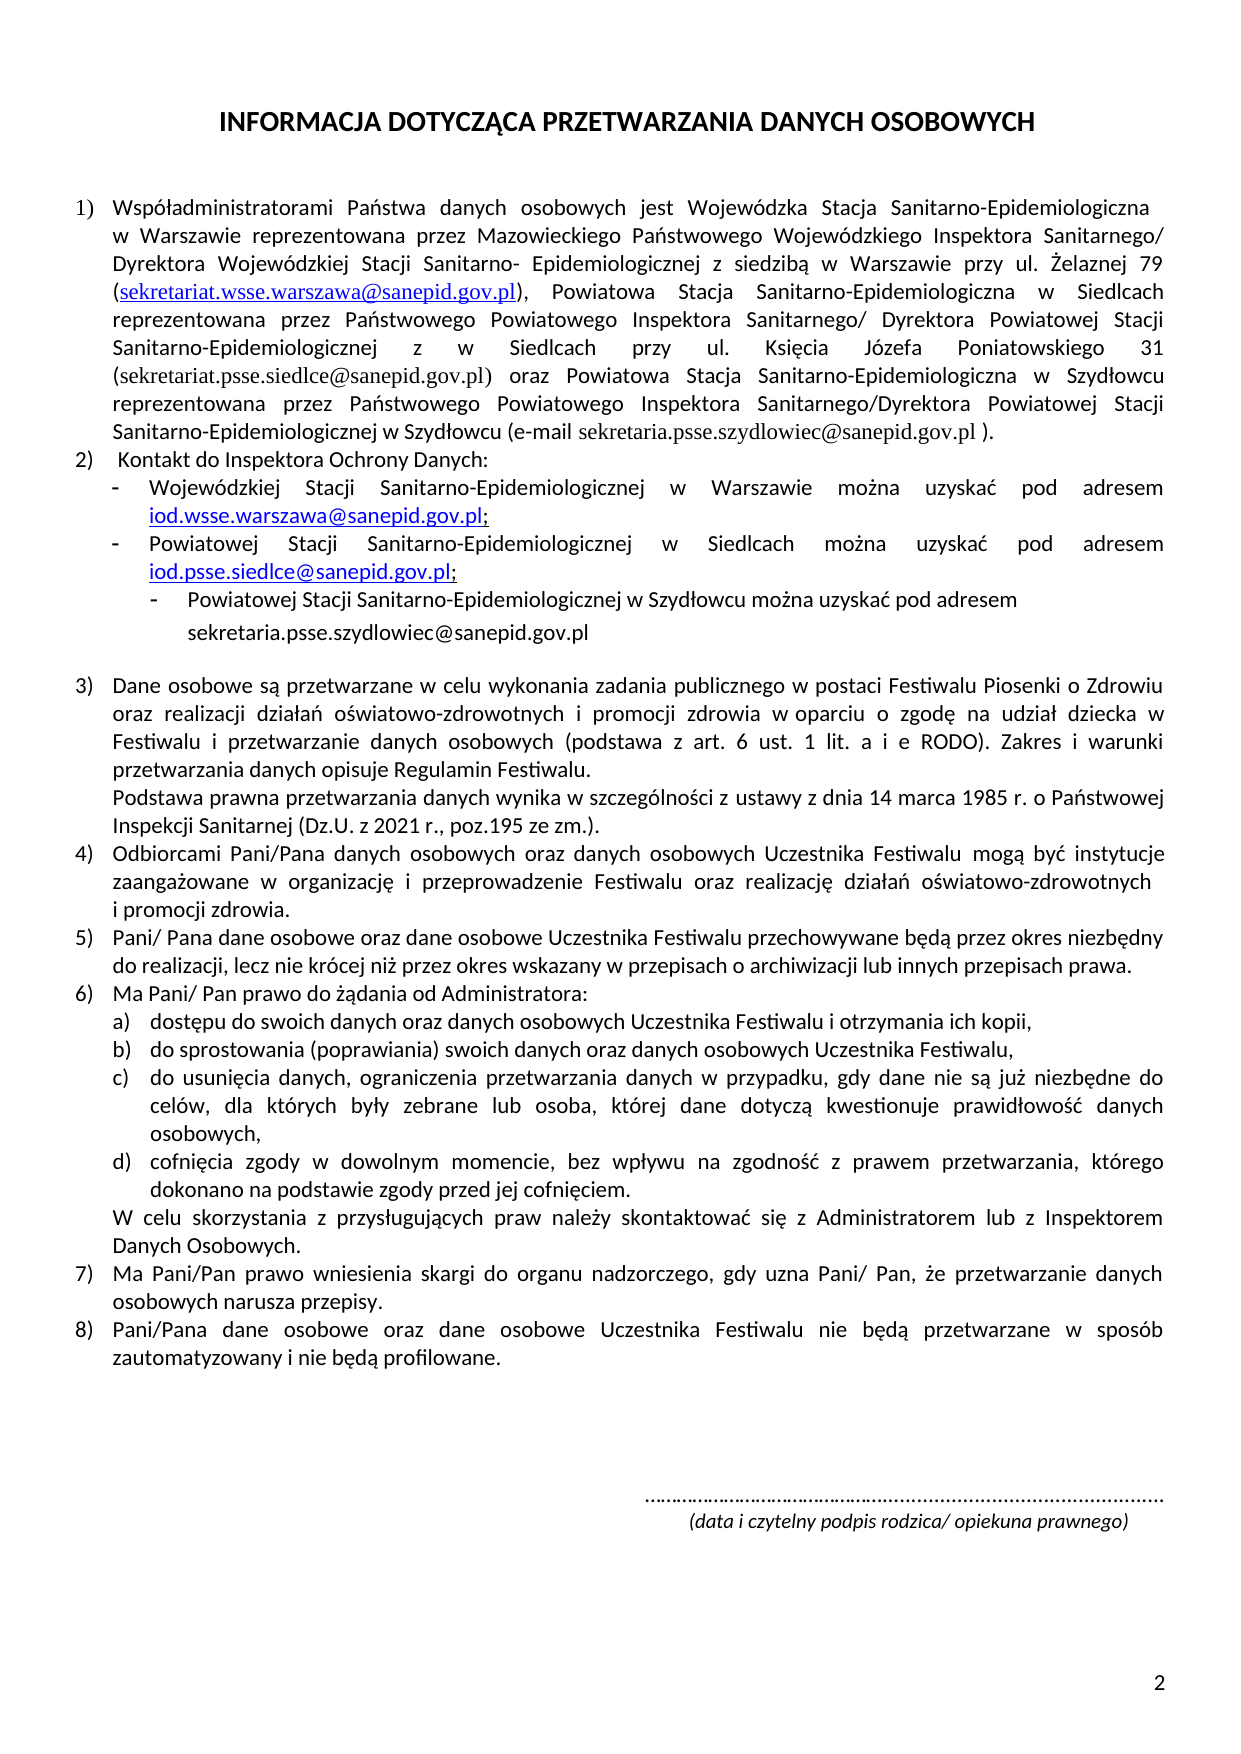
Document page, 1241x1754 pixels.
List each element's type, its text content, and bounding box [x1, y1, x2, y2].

list Pani/Pana dane osobowe oraz dane osobowe Uczestnika Festiwalu nie będą przetwarzane w sposób zautomatyzowany i nie będą profilowane. [75, 1315, 1165, 1371]
list (data i czytelny podpis rodzica/ opiekuna prawnego) [75, 1508, 1165, 1534]
text W celu skorzystania z przysługujących praw należy skontaktować się z Administratorem lub z Inspektorem Danych Osobowych. [112, 1203, 1165, 1259]
list Ma Pani/ Pan prawo do żądania od Administratora: [75, 979, 1165, 1007]
list do sprostowania (poprawiania) swoich danych oraz danych osobowych Uczestnika Festiwalu, [112, 1035, 1165, 1063]
list Współadministratorami Państwa danych osobowych jest Wojewódzka Stacja Sanitarno-Epidemiologiczna w Warszawie reprezentowana przez Mazowieckiego Państwowego Wojewódzkiego Inspektora Sanitarnego/ Dyrektora Wojewódzkiej Stacji Sanitarno- Epidemiologicznej z siedzibą w Warszawie przy ul. Żelaznej 79 (sekretariat.wsse.warszawa@sanepid.gov.pl), Powiatowa Stacja Sanitarno-Epidemiologiczna w Siedlcach reprezentowana przez Państwowego Powiatowego Inspektora Sanitarnego/ Dyrektora Powiatowej Stacji Sanitarno-Epidemiologicznej z w Siedlcach przy ul. Księcia Józefa Poniatowskiego 31 (sekretariat.psse.siedlce@sanepid.gov.pl) oraz Powiatowa Stacja Sanitarno-Epidemiologiczna w Szydłowcu reprezentowana przez Państwowego Powiatowego Inspektora Sanitarnego/Dyrektora Powiatowej Stacji Sanitarno-Epidemiologicznej w Szydłowcu (e-mail sekretaria.psse.szydlowiec@sanepid.gov.pl ). [75, 193, 1165, 445]
list Powiatowej Stacji Sanitarno-Epidemiologicznej w Siedlcach można uzyskać pod adresem iod.psse.siedlce@sanepid.gov.pl; [111, 529, 1165, 586]
list Odbiorcami Pani/Pana danych osobowych oraz danych osobowych Uczestnika Festiwalu mogą być instytucje zaangażowane w organizację i przeprowadzenie Festiwalu oraz realizację działań oświatowo-zdrowotnych i promocji zdrowia. [75, 839, 1165, 923]
text INFORMACJA DOTYCZĄCA PRZETWARZANIA DANYCH OSOBOWYCH [90, 103, 1165, 139]
list dostępu do swoich danych oraz danych osobowych Uczestnika Festiwalu i otrzymania ich kopii, [112, 1007, 1165, 1035]
list Kontakt do Inspektora Ochrony Danych: [75, 445, 1165, 473]
list Wojewódzkiej Stacji Sanitarno-Epidemiologicznej w Warszawie można uzyskać pod adresem iod.wsse.warszawa@sanepid.gov.pl; [111, 473, 1165, 529]
list cofnięcia zgody w dowolnym momencie, bez wpływu na zgodność z prawem przetwarzania, którego dokonano na podstawie zgody przed jej cofnięciem. [112, 1147, 1165, 1203]
list Dane osobowe są przetwarzane w celu wykonania zadania publicznego w postaci Festiwalu Piosenki o Zdrowiu oraz realizacji działań oświatowo-zdrowotnych i promocji zdrowia w oparciu o zgodę na udział dziecka w Festiwalu i przetwarzanie danych osobowych (podstawa z art. 6 ust. 1 lit. a i e RODO). Zakres i warunki przetwarzania danych opisuje Regulamin Festiwalu. [75, 671, 1165, 783]
list do usunięcia danych, ograniczenia przetwarzania danych w przypadku, gdy dane nie są już niezbędne do celów, dla których były zebrane lub osoba, której dane dotyczą kwestionuje prawidłowość danych osobowych, [112, 1063, 1165, 1147]
list Ma Pani/Pan prawo wniesienia skargi do organu nadzorczego, gdy uzna Pani/ Pan, że przetwarzanie danych osobowych narusza przepisy. [75, 1259, 1165, 1315]
list Pani/ Pana dane osobowe oraz dane osobowe Uczestnika Festiwalu przechowywane będą przez okres niezbędny do realizacji, lecz nie krócej niż przez okres wskazany w przepisach o archiwizacji lub innych przepisach prawa. [75, 923, 1165, 979]
text Podstawa prawna przetwarzania danych wynika w szczególności z ustawy z dnia 14 marca 1985 r. o Państwowej Inspekcji Sanitarnej (Dz.U. z 2021 r., poz.195 ze zm.). [112, 783, 1165, 839]
list ………………………………………................................................. [75, 1424, 1165, 1508]
list Powiatowej Stacji Sanitarno-Epidemiologicznej w Szydłowcu można uzyskać pod adresem sekretaria.psse.szydlowiec@sanepid.gov.pl [150, 586, 1165, 646]
